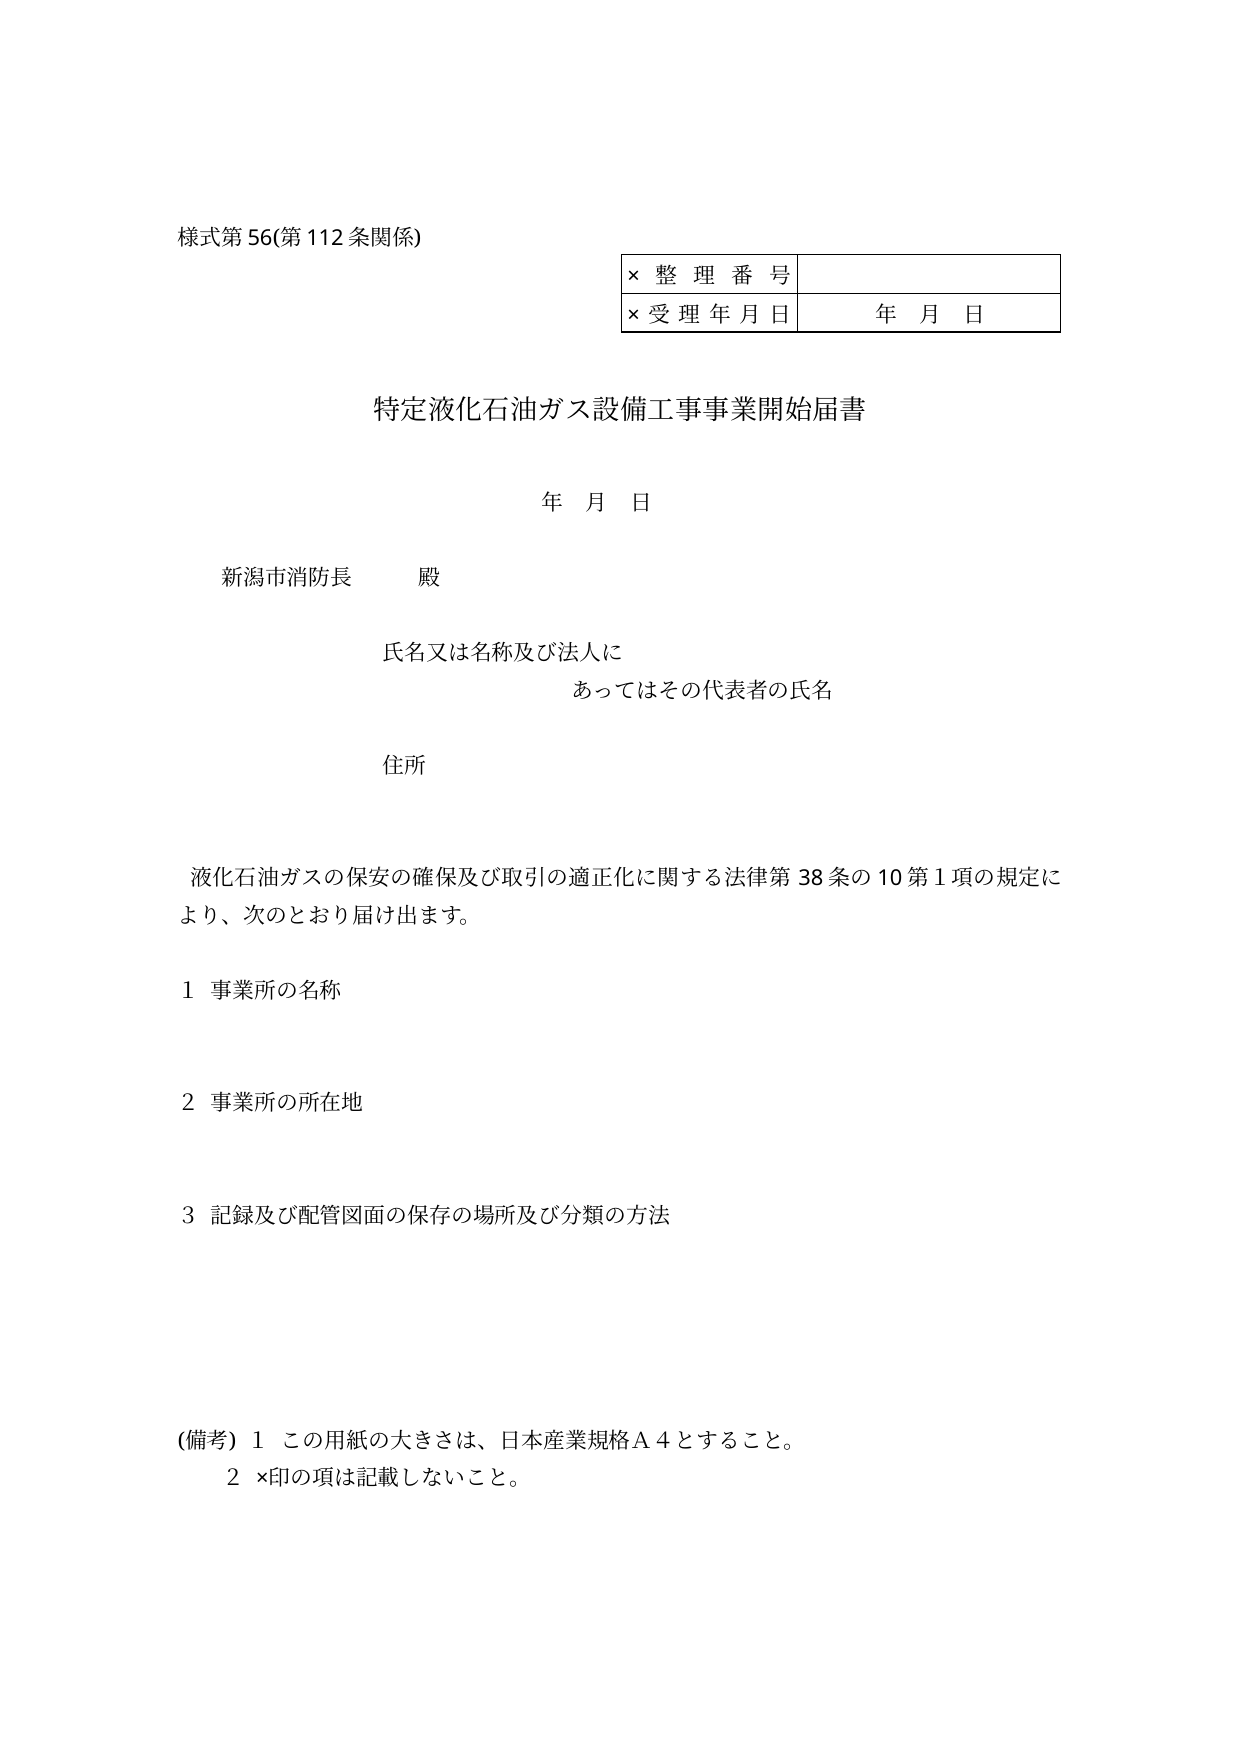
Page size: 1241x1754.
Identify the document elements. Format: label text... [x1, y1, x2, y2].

text １ 事業所の名称 [177, 970, 1063, 1007]
table_header [798, 255, 1060, 293]
text 新潟市消防長 殿 [177, 557, 1063, 595]
text 様式第56(第112条関係) [177, 217, 1063, 254]
table_header ×整理番号 [622, 255, 797, 293]
text 特定液化石油ガス設備工事事業開始届書 [177, 370, 1063, 445]
text ２ ×印の項は記載しないこと。 [177, 1457, 1063, 1495]
text (備考) １ この用紙の大きさは、日本産業規格Ａ４とすること。 [177, 1420, 1063, 1457]
text 年 月 日 [177, 482, 1063, 520]
table_cell ×受理年月日 [622, 294, 797, 331]
text 液化石油ガスの保安の確保及び取引の適正化に関する法律第38条の10第１項の規定により、次のとおり届け出ます。 [177, 857, 1063, 932]
text ３ 記録及び配管図面の保存の場所及び分類の方法 [177, 1195, 1063, 1232]
text あってはその代表者の氏名 [177, 670, 1063, 707]
text 氏名又は名称及び法人に [177, 632, 1063, 670]
table_cell 年 月 日 [798, 294, 1060, 331]
text ２ 事業所の所在地 [177, 1082, 1063, 1120]
text 住所 [177, 745, 1063, 782]
